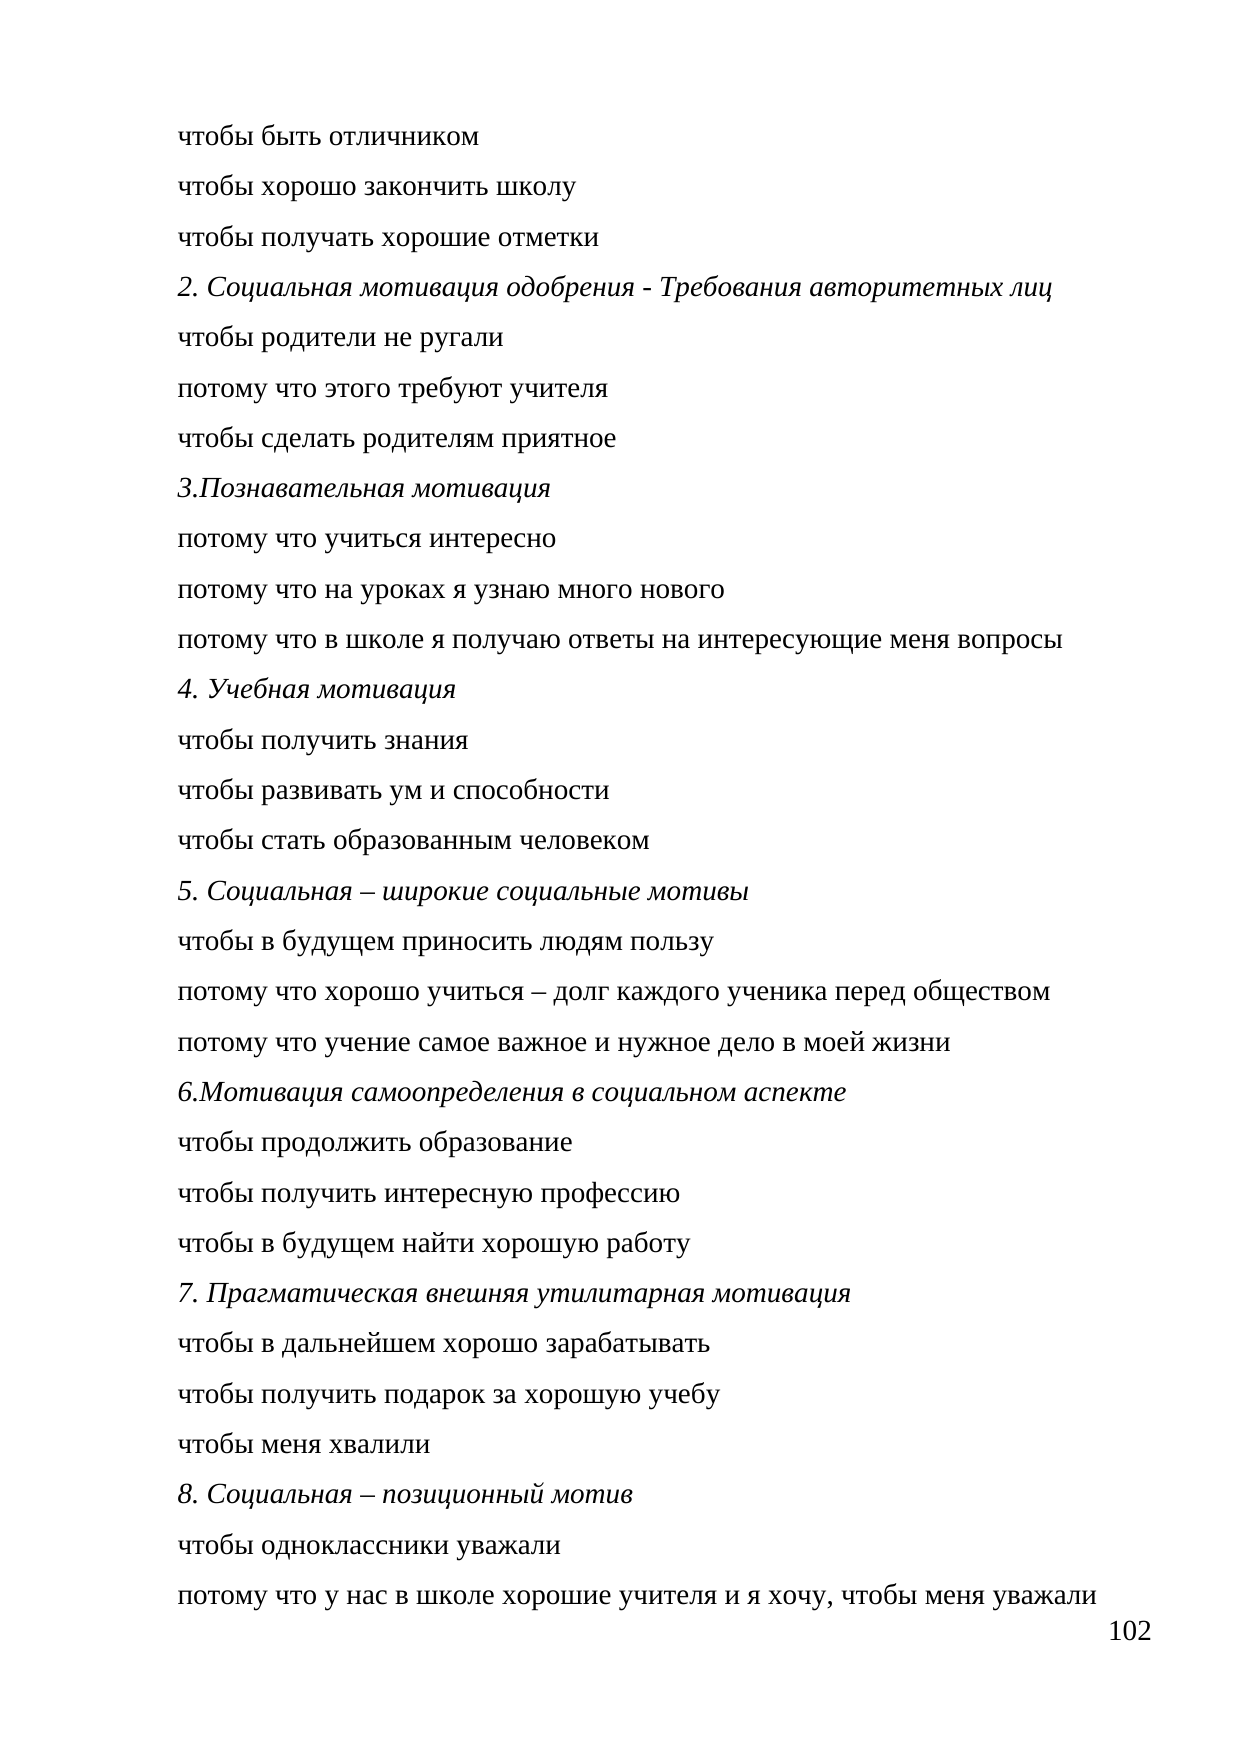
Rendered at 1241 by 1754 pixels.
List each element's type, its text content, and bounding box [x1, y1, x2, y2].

text потому что в школе я получаю ответы на интересующие меня вопросы [177, 621, 1152, 655]
text потому что у нас в школе хорошие учителя и я хочу, чтобы меня уважали [177, 1577, 1152, 1611]
text 8. Социальная – позиционный мотив [177, 1477, 1152, 1510]
text чтобы получить подарок за хорошую учебу [177, 1376, 1152, 1409]
text чтобы стать образованным человеком [177, 822, 1152, 856]
text потому что этого требуют учителя [177, 370, 1152, 403]
text потому что хорошо учиться – долг каждого ученика перед обществом [177, 973, 1152, 1007]
text чтобы получать хорошие отметки [177, 219, 1152, 252]
text чтобы сделать родителям приятное [177, 420, 1152, 453]
text чтобы одноклассники уважали [177, 1527, 1152, 1560]
text чтобы в дальнейшем хорошо зарабатывать [177, 1326, 1152, 1359]
text 5. Социальная – широкие социальные мотивы [177, 873, 1152, 906]
text потому что учиться интересно [177, 521, 1152, 554]
text чтобы в будущем приносить людям пользу [177, 923, 1152, 957]
text чтобы хорошо закончить школу [177, 168, 1152, 202]
text потому что учение самое важное и нужное дело в моей жизни [177, 1024, 1152, 1057]
text чтобы родители не ругали [177, 319, 1152, 353]
text чтобы быть отличником [177, 118, 1152, 152]
text чтобы продолжить образование [177, 1124, 1152, 1158]
text 7. Прагматическая внешняя утилитарная мотивация [177, 1275, 1152, 1309]
text чтобы меня хвалили [177, 1426, 1152, 1460]
text 3.Познавательная мотивация [177, 470, 1152, 504]
text чтобы получить знания [177, 722, 1152, 755]
text чтобы развивать ум и способности [177, 772, 1152, 806]
text 6.Мотивация самоопределения в социальном аспекте [177, 1074, 1152, 1108]
text 4. Учебная мотивация [177, 672, 1152, 705]
text чтобы в будущем найти хорошую работу [177, 1225, 1152, 1258]
text чтобы получить интересную профессию [177, 1175, 1152, 1208]
text потому что на уроках я узнаю много нового [177, 571, 1152, 604]
text 2. Социальная мотивация одобрения - Требования авторитетных лиц [177, 269, 1152, 303]
